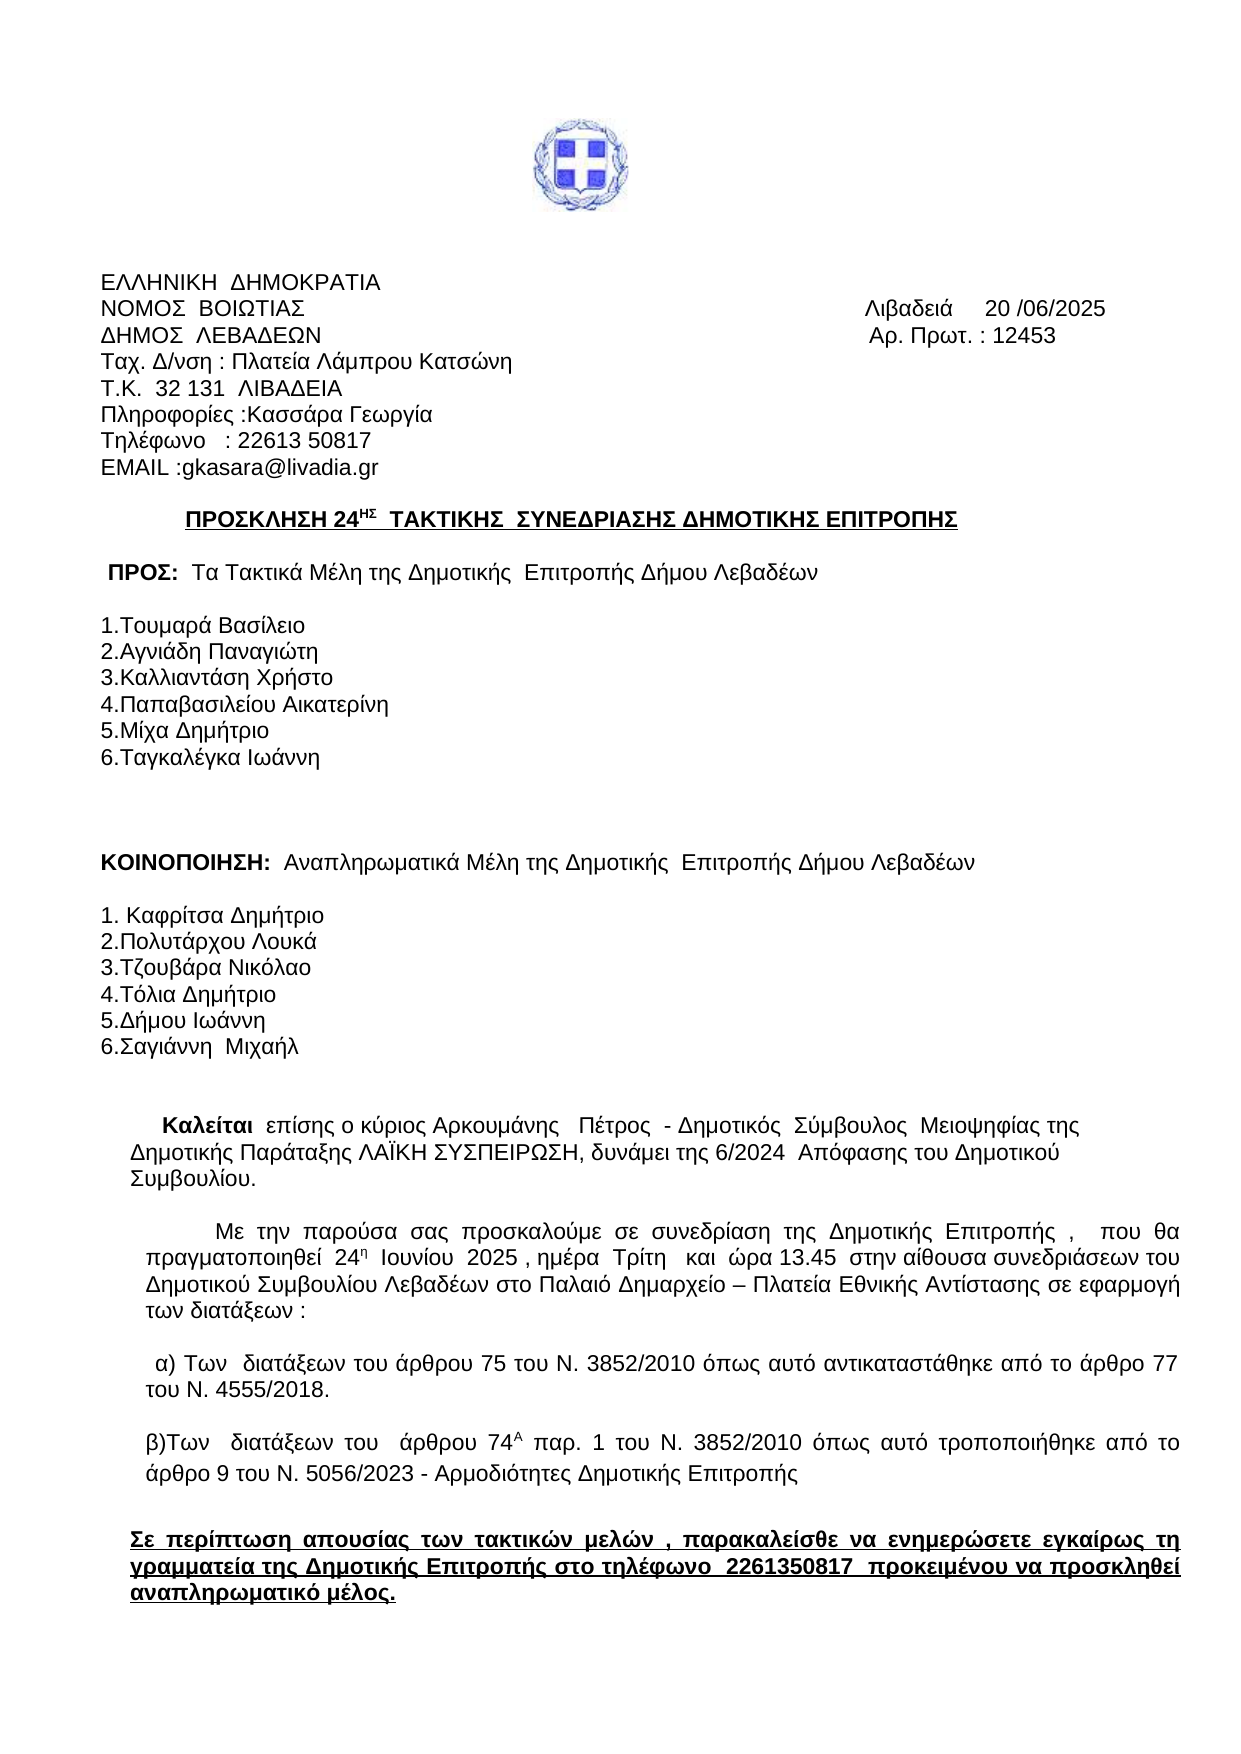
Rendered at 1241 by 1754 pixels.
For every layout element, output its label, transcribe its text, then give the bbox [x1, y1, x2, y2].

list 5.Μίχα Δημήτριο [100, 717, 1181, 743]
list EMAIL :gkasara@livadia.gr [100, 453, 1181, 480]
list 5.Δήμου Ιωάννη [100, 1007, 1181, 1033]
list 4.Τόλια Δημήτριο [100, 981, 1181, 1007]
list 1. Καφρίτσα Δημήτριο [100, 902, 1181, 928]
list 6.Σαγιάννη Μιχαήλ [100, 1033, 1181, 1060]
list α) Των διατάξεων του άρθρου 75 του Ν. 3852/2010 όπως αυτό αντικαταστάθηκε από το άρθρο 77 του Ν. 4555/2018. [100, 1349, 1181, 1402]
subtitle Τηλέφωνο : 22613 50817 [100, 427, 1181, 453]
subtitle ΝΟΜΟΣ ΒΟΙΩΤΙΑΣ Λιβαδειά 20 /06/2025 [100, 295, 1181, 322]
list 3.Καλλιαντάση Χρήστο [100, 664, 1181, 691]
subtitle ΠΡΟΣΚΛΗΣΗ 24ΗΣ ΤΑΚΤΙΚΗΣ ΣΥΝΕΔΡΙΑΣΗΣ ΔΗΜΟΤΙΚΗΣ ΕΠΙΤΡΟΠΗΣ [100, 506, 1043, 533]
text Καλείται επίσης ο κύριος Αρκουμάνης Πέτρος - Δημοτικός Σύμβουλος Μειοψηφίας της Δημοτικής Παράταξης ΛΑΪΚΗ ΣΥΣΠΕΙΡΩΣΗ, δυνάμει της 6/2024 Απόφασης του Δημοτικού Συμβουλίου. [130, 1112, 1181, 1191]
picture [532, 118, 629, 212]
list 6.Ταγκαλέγκα Ιωάννη [100, 743, 1181, 770]
text Σε περίπτωση απουσίας των τακτικών μελών , παρακαλείσθε να ενημερώσετε εγκαίρως τη γραμματεία της Δημοτικής Επιτροπής στο τηλέφωνο 2261350817 προκειμένου να προσκληθεί αναπληρωματικό μέλος. [130, 1550, 1181, 1575]
list 1.Τουμαρά Βασίλειο [100, 612, 1181, 638]
text ΠΡΟΣ: Τα Τακτικά Μέλη της Δημοτικής Επιτροπής Δήμου Λεβαδέων [12, 559, 895, 585]
list Πληροφορίες :Κασσάρα Γεωργία [100, 401, 1181, 427]
list 4.Παπαβασιλείου Αικατερίνη [100, 691, 1181, 717]
text β)Των διατάξεων του άρθρου 74Α παρ. 1 του Ν. 3852/2010 όπως αυτό τροποποιήθηκε από το άρθρο 9 του Ν. 5056/2023 - Αρμοδιότητες Δημοτικής Επιτροπής [145, 1429, 1181, 1487]
subtitle ΔΗΜΟΣ ΛΕΒΑΔΕΩΝ Αρ. Πρωτ. : 12453 [100, 322, 1181, 348]
subtitle ΕΛΛΗΝΙΚΗ ΔΗΜΟΚΡΑΤΙΑ [100, 269, 1181, 295]
list 2.Πολυτάρχου Λουκά [100, 928, 1181, 954]
list Τ.Κ. 32 131 ΛΙΒΑΔΕΙΑ [100, 374, 1181, 401]
list 3.Τζουβάρα Νικόλαο [100, 954, 1181, 981]
list Ταχ. Δ/νση : Πλατεία Λάμπρου Κατσώνη [100, 348, 1181, 374]
list KOINOΠΟΙΗΣΗ: Αναπληρωματικά Μέλη της Δημοτικής Επιτροπής Δήμου Λεβαδέων [100, 849, 1181, 875]
text Σε περίπτωση απουσίας των τακτικών μελών , παρακαλείσθε να ενημερώσετε εγκαίρως τη γραμματεία της Δημοτικής Επιτροπής στο τηλέφωνο 2261350817 προκειμένου να προσκληθεί αναπληρωματικό μέλος. [130, 1526, 1181, 1549]
list 2.Αγνιάδη Παναγιώτη [100, 638, 1181, 664]
list Με την παρούσα σας προσκαλούμε σε συνεδρίαση της Δημοτικής Επιτροπής , που θα πραγματοποιηθεί 24η Ιουνίου 2025 , ημέρα Τρίτη και ώρα 13.45 στην αίθουσα συνεδριάσεων του Δημοτικού Συμβουλίου Λεβαδέων στο Παλαιό Δημαρχείο – Πλατεία Εθνικής Αντίστασης σε εφαρμογή των διατάξεων : [100, 1218, 1181, 1323]
text Σε περίπτωση απουσίας των τακτικών μελών , παρακαλείσθε να ενημερώσετε εγκαίρως τη γραμματεία της Δημοτικής Επιτροπής στο τηλέφωνο 2261350817 προκειμένου να προσκληθεί αναπληρωματικό μέλος. [130, 1577, 1181, 1605]
